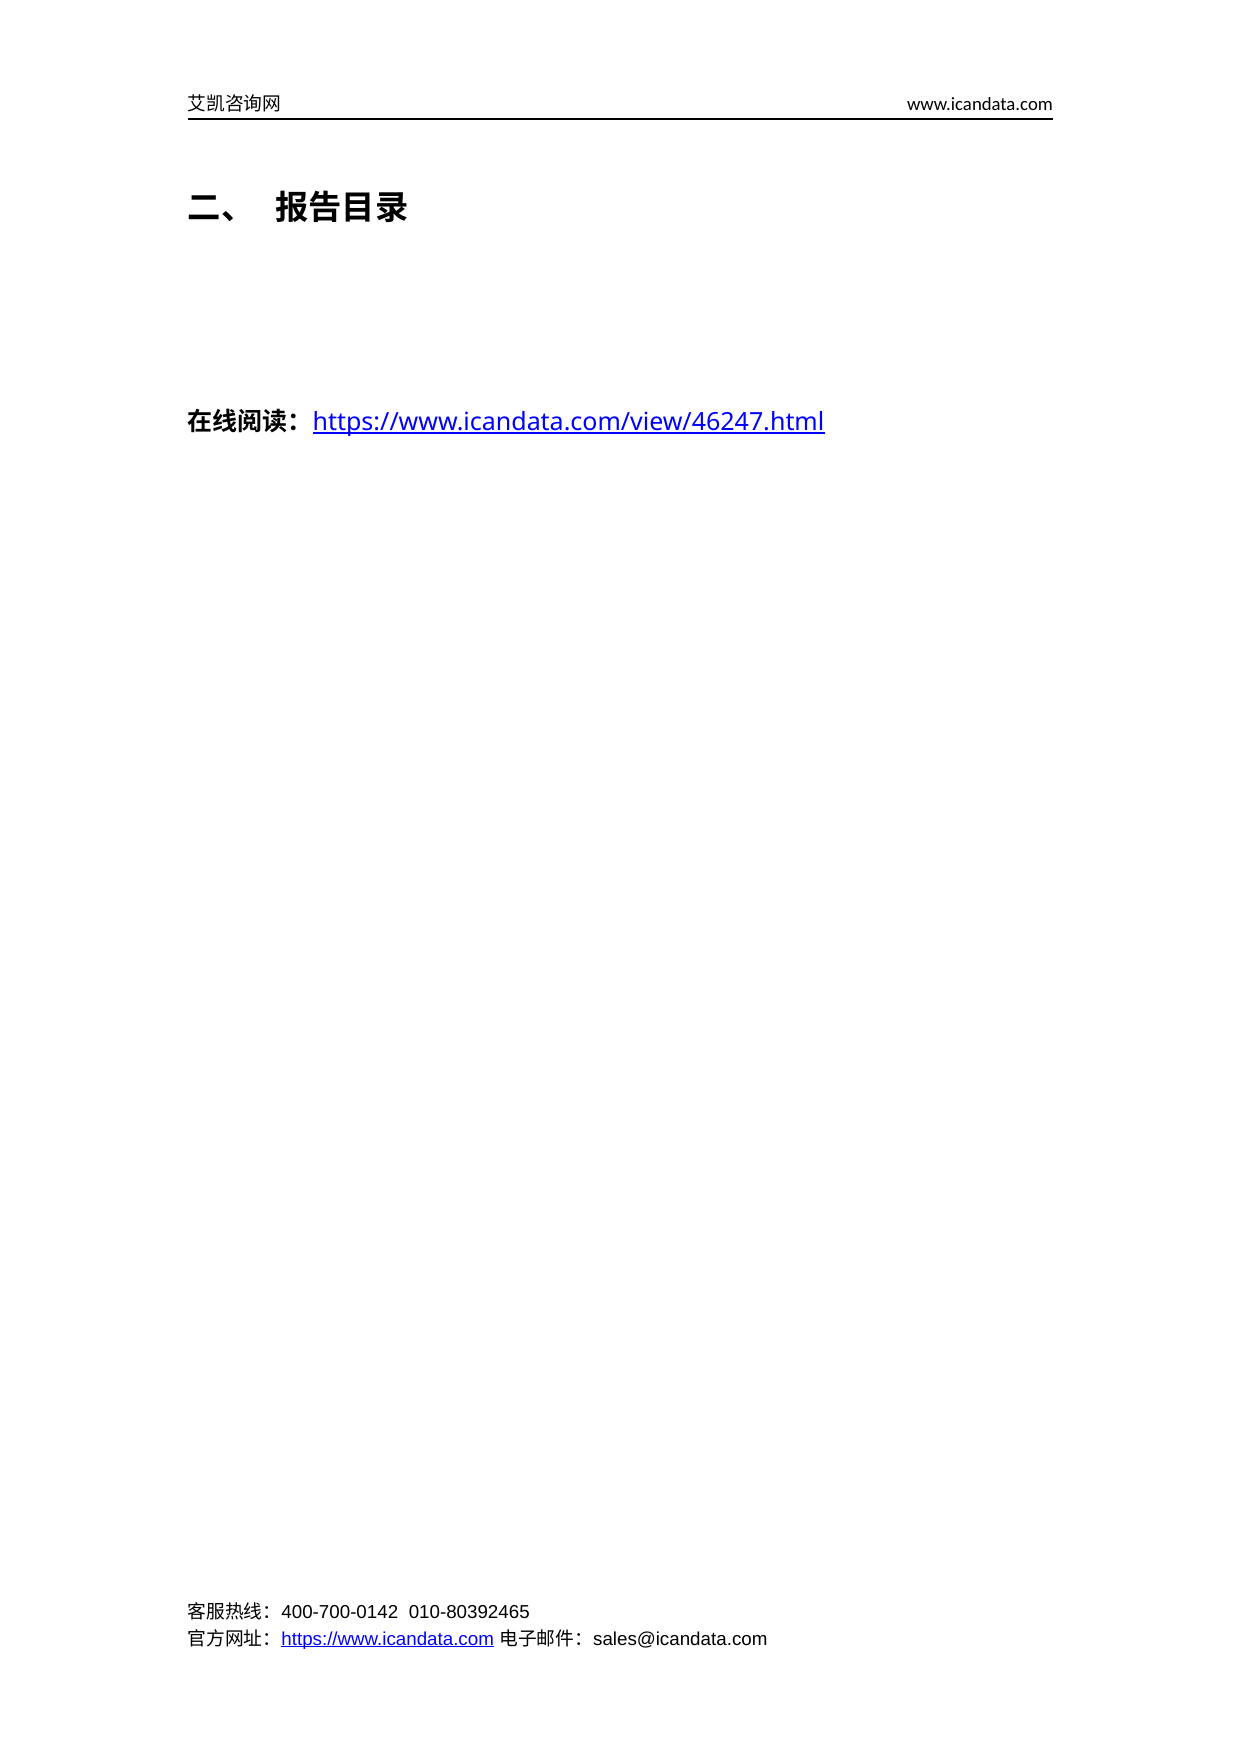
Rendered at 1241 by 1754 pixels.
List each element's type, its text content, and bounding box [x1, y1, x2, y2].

subtitle 报告目录 [187, 172, 1053, 237]
text 在线阅读：https://www.icandata.com/view/46247.html [187, 387, 1053, 452]
